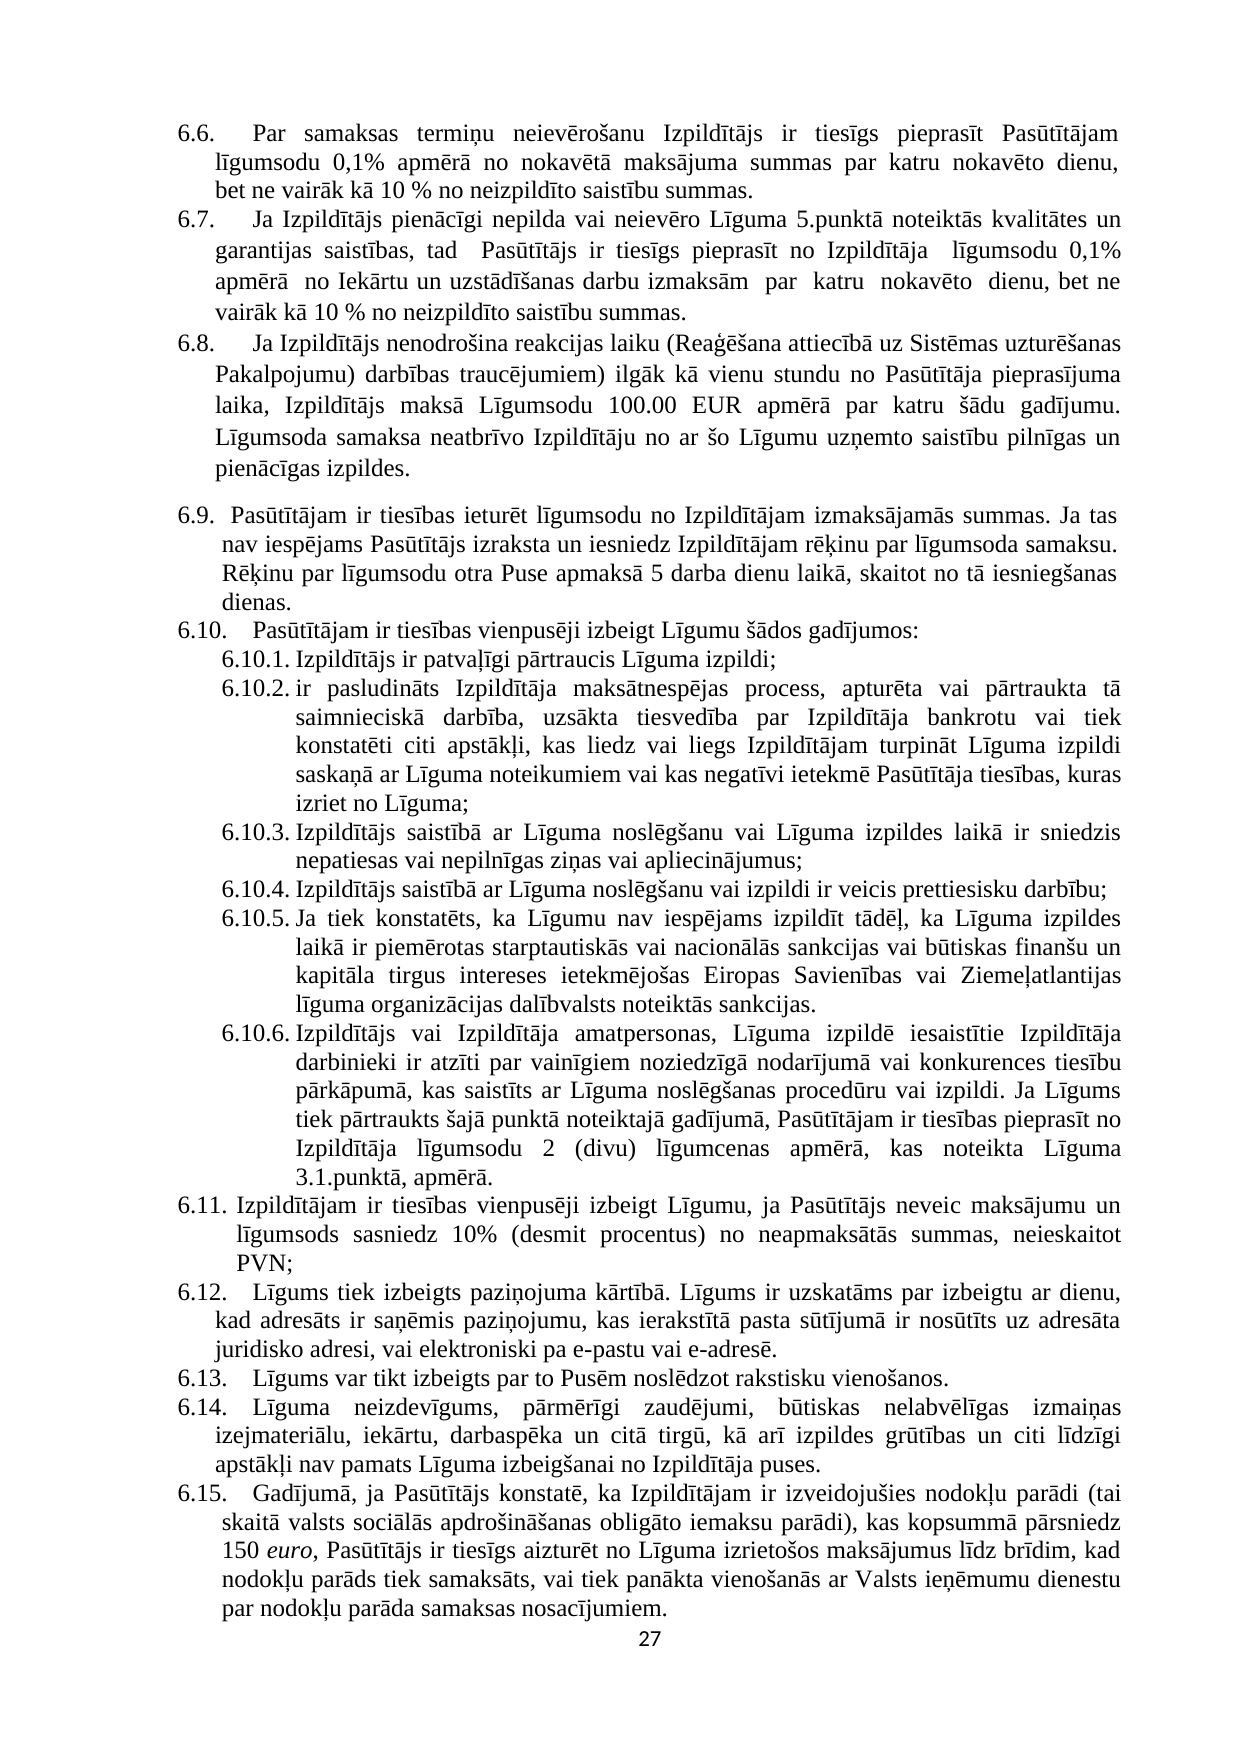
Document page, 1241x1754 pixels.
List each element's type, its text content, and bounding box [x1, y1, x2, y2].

list Līgums var tikt izbeigts par to Pusēm noslēdzot rakstisku vienošanos. [177, 1363, 1122, 1392]
list Ja tiek konstatēts, ka Līgumu nav iespējams izpildīt tādēļ, ka Līguma izpildes laikā ir piemērotas starptautiskās vai nacionālās sankcijas vai būtiskas finanšu un kapitāla tirgus intereses ietekmējošas Eiropas Savienības vai Ziemeļatlantijas līguma organizācijas dalībvalsts noteiktās sankcijas. [221, 903, 1122, 1018]
list Izpildītājs ir patvaļīgi pārtraucis Līguma izpildi; [221, 644, 1122, 673]
list Izpildītājs vai Izpildītāja amatpersonas, Līguma izpildē iesaistītie Izpildītāja darbinieki ir atzīti par vainīgiem noziedzīgā nodarījumā vai konkurences tiesību pārkāpumā, kas saistīts ar Līguma noslēgšanas procedūru vai izpildi. Ja Līgums tiek pārtraukts šajā punktā noteiktajā gadījumā, Pasūtītājam ir tiesības pieprasīt no Izpildītāja līgumsodu 2 (divu) līgumcenas apmērā, kas noteikta Līguma 3.1.punktā, apmērā. [221, 1018, 1122, 1190]
list Pasūtītājam ir tiesības vienpusēji izbeigt Līgumu šādos gadījumos: [177, 615, 1119, 644]
list Izpildītājs saistībā ar Līguma noslēgšanu vai izpildi ir veicis prettiesisku darbību; [221, 874, 1122, 903]
list Ja Izpildītājs pienācīgi nepilda vai neievēro Līguma 5.punktā noteiktās kvalitātes un garantijas saistības, tad Pasūtītājs ir tiesīgs pieprasīt no Izpildītāja līgumsodu 0,1% apmērā no Iekārtu un uzstādīšanas darbu izmaksām par katru nokavēto dienu, bet ne vairāk kā 10 % no neizpildīto saistību summas. [177, 204, 1122, 326]
list Par samaksas termiņu neievērošanu Izpildītājs ir tiesīgs pieprasīt Pasūtītājam līgumsodu 0,1% apmērā no nokavētā maksājuma summas par katru nokavēto dienu, bet ne vairāk kā 10 % no neizpildīto saistību summas. [177, 118, 1119, 204]
list ir pasludināts Izpildītāja maksātnespējas process, apturēta vai pārtraukta tā saimnieciskā darbība, uzsākta tiesvedība par Izpildītāja bankrotu vai tiek konstatēti citi apstākļi, kas liedz vai liegs Izpildītājam turpināt Līguma izpildi saskaņā ar Līguma noteikumiem vai kas negatīvi ietekmē Pasūtītāja tiesības, kuras izriet no Līguma; [221, 673, 1122, 817]
list Izpildītājam ir tiesības vienpusēji izbeigt Līgumu, ja Pasūtītājs neveic maksājumu un līgumsods sasniedz 10% (desmit procentus) no neapmaksātās summas, neieskaitot PVN; [177, 1190, 1122, 1277]
list Līguma neizdevīgums, pārmērīgi zaudējumi, būtiskas nelabvēlīgas izmaiņas izejmateriālu, iekārtu, darbaspēka un citā tirgū, kā arī izpildes grūtības un citi līdzīgi apstākļi nav pamats Līguma izbeigšanai no Izpildītāja puses. [177, 1392, 1122, 1478]
list Pasūtītājam ir tiesības ieturēt līgumsodu no Izpildītājam izmaksājamās summas. Ja tas nav iespējams Pasūtītājs izraksta un iesniedz Izpildītājam rēķinu par līgumsoda samaksu. Rēķinu par līgumsodu otra Puse apmaksā 5 darba dienu laikā, skaitot no tā iesniegšanas dienas. [177, 500, 1119, 615]
list Ja Izpildītājs nenodrošina reakcijas laiku (Reaģēšana attiecībā uz Sistēmas uzturēšanas Pakalpojumu) darbības traucējumiem) ilgāk kā vienu stundu no Pasūtītāja pieprasījuma laika, Izpildītājs maksā Līgumsodu 100.00 EUR apmērā par katru šādu gadījumu. Līgumsoda samaksa neatbrīvo Izpildītāju no ar šo Līgumu uzņemto saistību pilnīgas un pienācīgas izpildes. [177, 328, 1122, 481]
list Līgums tiek izbeigts paziņojuma kārtībā. Līgums ir uzskatāms par izbeigtu ar dienu, kad adresāts ir saņēmis paziņojumu, kas ierakstītā pasta sūtījumā ir nosūtīts uz adresāta juridisko adresi, vai elektroniski pa e-pastu vai e-adresē. [177, 1277, 1122, 1363]
list Izpildītājs saistībā ar Līguma noslēgšanu vai Līguma izpildes laikā ir sniedzis nepatiesas vai nepilnīgas ziņas vai apliecinājumus; [221, 817, 1122, 874]
list Gadījumā, ja Pasūtītājs konstatē, ka Izpildītājam ir izveidojušies nodokļu parādi (tai skaitā valsts sociālās apdrošināšanas obligāto iemaksu parādi), kas kopsummā pārsniedz 150 euro, Pasūtītājs ir tiesīgs aizturēt no Līguma izrietošos maksājumus līdz brīdim, kad nodokļu parāds tiek samaksāts, vai tiek panākta vienošanās ar Valsts ieņēmumu dienestu par nodokļu parāda samaksas nosacījumiem. [177, 1478, 1122, 1622]
